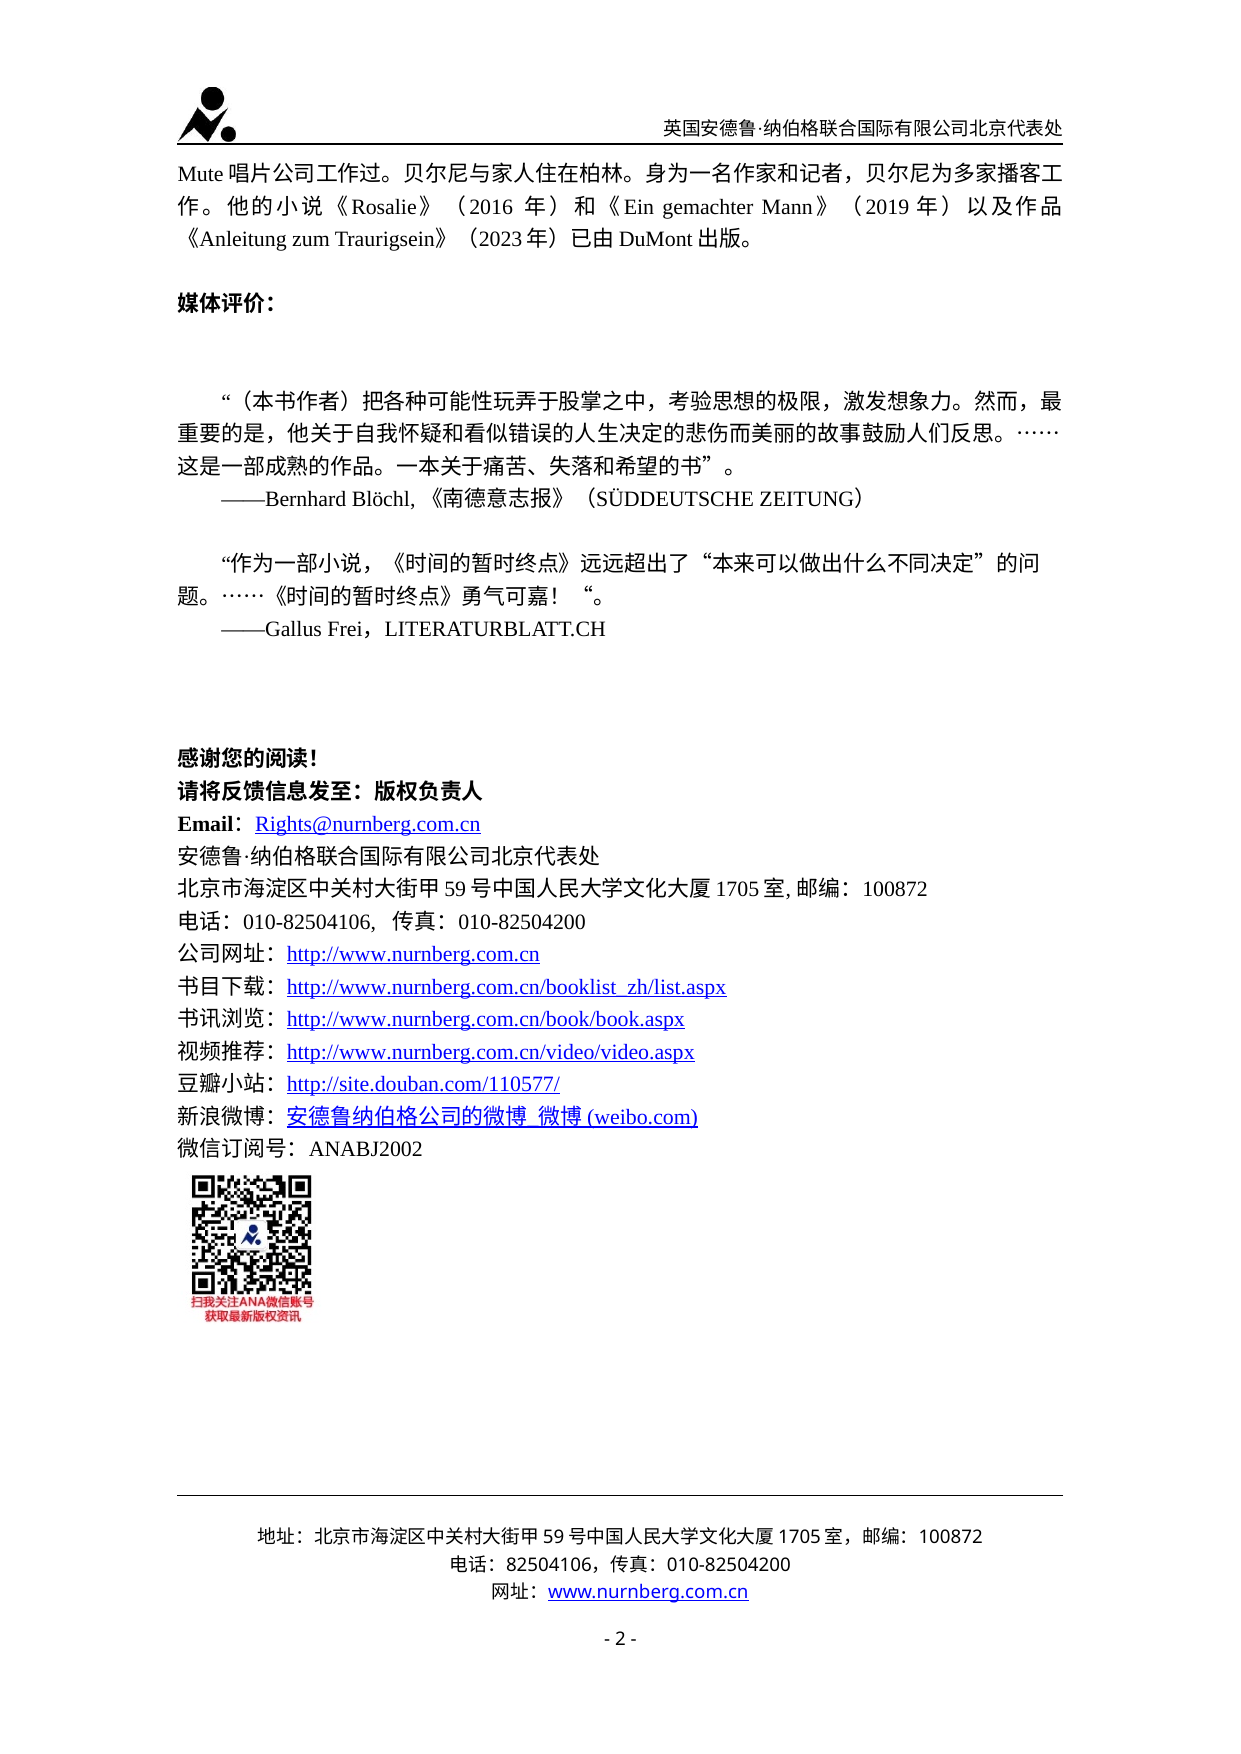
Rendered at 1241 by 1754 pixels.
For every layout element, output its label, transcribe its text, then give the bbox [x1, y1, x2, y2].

text 公司网址：http://www.nurnberg.com.cn [177, 936, 1063, 968]
picture [177, 87, 236, 142]
text 新浪微博：安德鲁纳伯格公司的微博_微博 (weibo.com) [177, 1098, 1063, 1131]
text 微信订阅号：ANABJ2002 [177, 1131, 1063, 1163]
text 书讯浏览：http://www.nurnberg.com.cn/book/book.aspx [177, 1001, 1063, 1033]
text Email：Rights@nurnberg.com.cn [177, 806, 1063, 838]
text 北京市海淀区中关村大街甲59号中国人民大学文化大厦1705室, 邮编：100872 [177, 871, 1063, 903]
text 豆瓣小站：http://site.douban.com/110577/ [177, 1066, 1063, 1098]
picture [177, 1163, 325, 1325]
text 电话：010-82504106, 传真：010-82504200 [177, 903, 1063, 936]
text 感谢您的阅读！ [177, 741, 1063, 773]
text ——Bernhard Blöchl, 《南德意志报》（SÜDDEUTSCHE ZEITUNG） [177, 481, 1063, 513]
text “（本书作者）把各种可能性玩弄于股掌之中，考验思想的极限，激发想象力。然而，最重要的是，他关于自我怀疑和看似错误的人生决定的悲伤而美丽的故事鼓励人们反思。……这是一部成熟的作品。一本关于痛苦、失落和希望的书”。 [177, 383, 1063, 481]
text 请将反馈信息发至：版权负责人 [177, 773, 1063, 806]
text 书目下载：http://www.nurnberg.com.cn/booklist_zh/list.aspx [177, 968, 1063, 1001]
text 视频推荐：http://www.nurnberg.com.cn/video/video.aspx [177, 1033, 1063, 1066]
text “作为一部小说，《时间的暂时终点》远远超出了“本来可以做出什么不同决定”的问题。……《时间的暂时终点》勇气可嘉！“。 [177, 546, 1063, 611]
text ——Gallus Frei，LITERATURBLATT.CH [177, 611, 1063, 643]
text 安德鲁·纳伯格联合国际有限公司北京代表处 [177, 838, 1063, 871]
text 媒体评价： [177, 286, 1019, 318]
